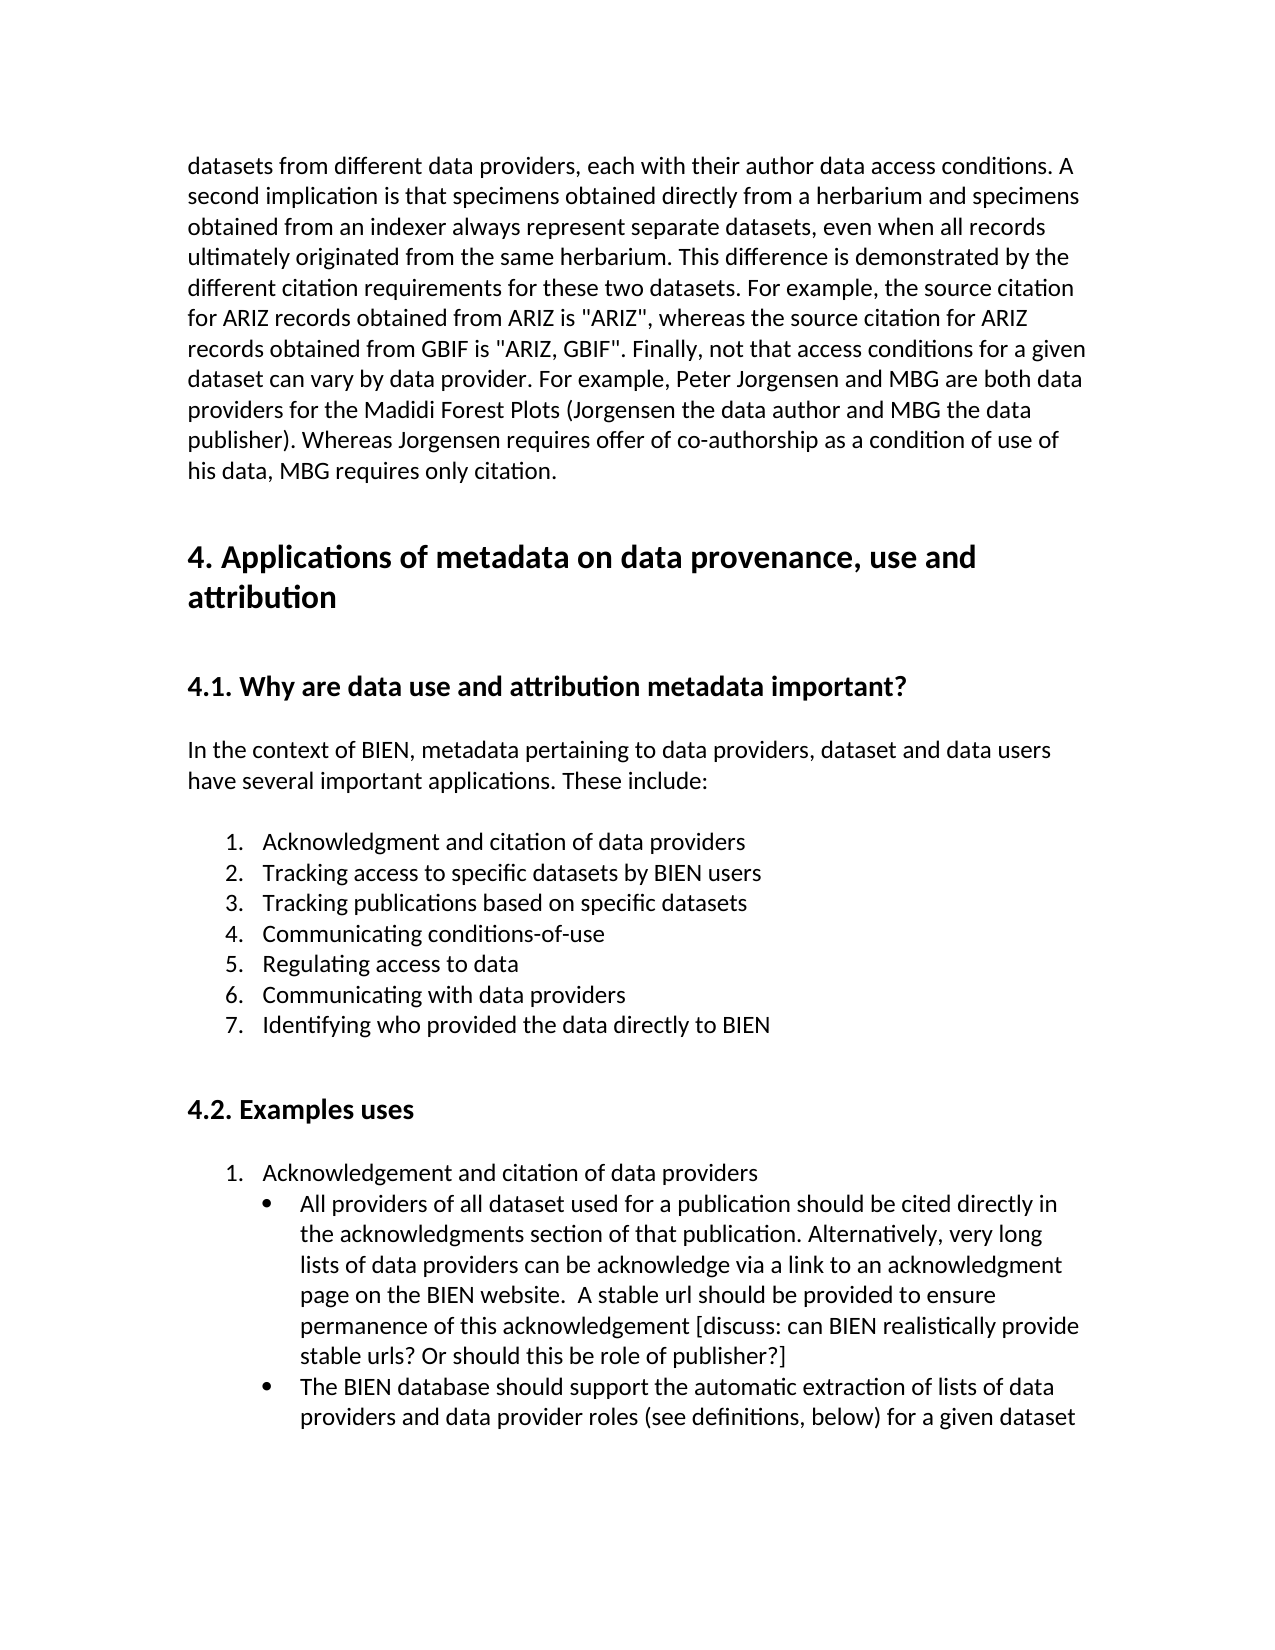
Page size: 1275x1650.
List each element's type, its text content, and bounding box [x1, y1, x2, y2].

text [187, 150, 1087, 486]
list Identifying who provided the data directly to BIEN [225, 1009, 1087, 1040]
subtitle 4. Applications of metadata on data provenance, use and attribution [187, 536, 1087, 617]
subtitle 4.1. Why are data use and attribution metadata important? [187, 668, 1087, 704]
list Tracking access to specific datasets by BIEN users [225, 857, 1087, 887]
list All providers of all dataset used for a publication should be cited directly in the acknowledgments section of that publication. Alternatively, very long lists of data providers can be acknowledge via a link to an acknowledgment page on the BIEN website. A stable url should be provided to ensure permanence of this acknowledgement [discuss: can BIEN realistically provide stable urls? Or should this be role of publisher?] [262, 1188, 1087, 1371]
list Tracking publications based on specific datasets [225, 887, 1087, 918]
subtitle 4.2. Examples uses [187, 1091, 1087, 1127]
list Communicating conditions-of-use [225, 918, 1087, 948]
list Acknowledgement and citation of data providers [225, 1157, 1087, 1188]
list Communicating with data providers [225, 979, 1087, 1009]
list Acknowledgment and citation of data providers [225, 826, 1087, 857]
text In the context of BIEN, metadata pertaining to data providers, dataset and data users have several important applications. These include: [187, 735, 1087, 796]
list The BIEN database should support the automatic extraction of lists of data providers and data provider roles (see definitions, below) for a given dataset [262, 1371, 1087, 1432]
list Regulating access to data [225, 948, 1087, 979]
